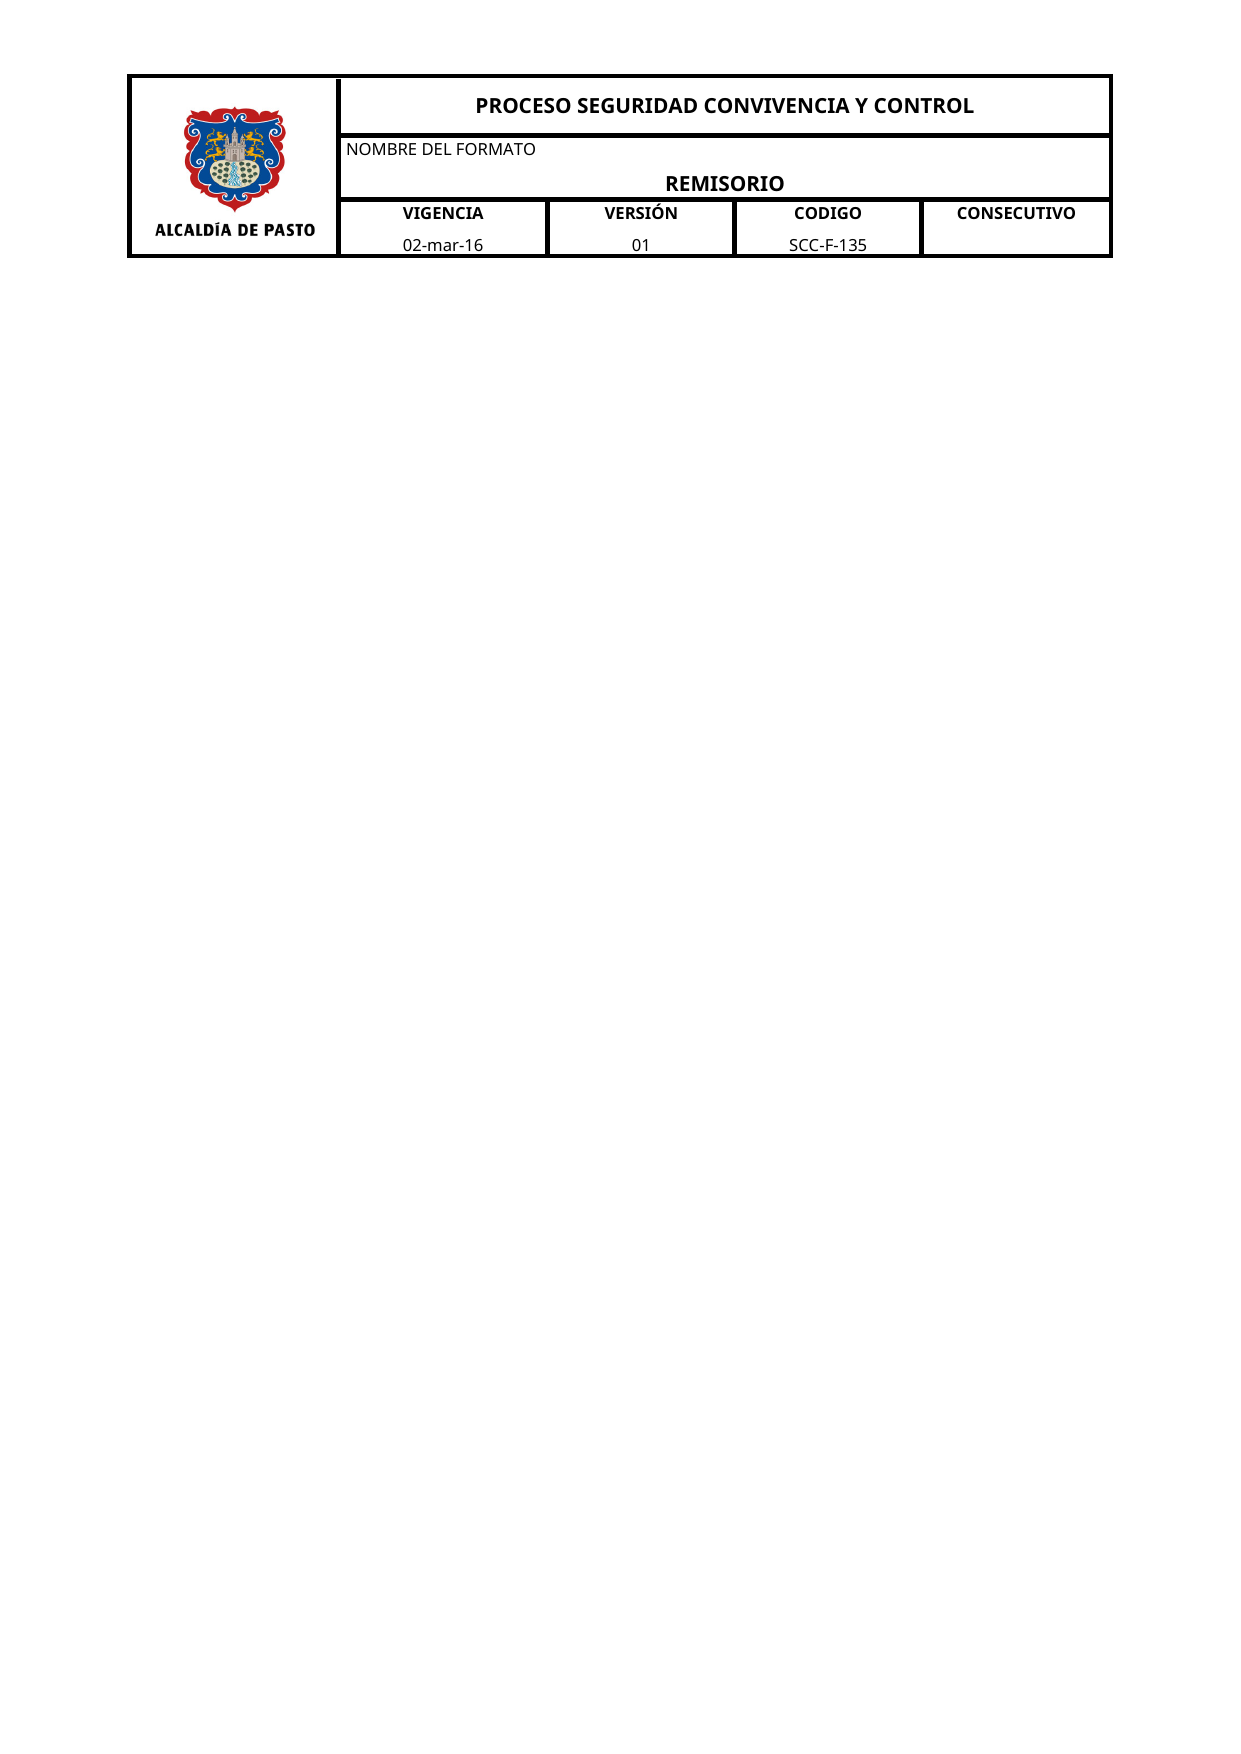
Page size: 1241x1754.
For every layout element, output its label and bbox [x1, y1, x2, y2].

picture [150, 103, 316, 235]
